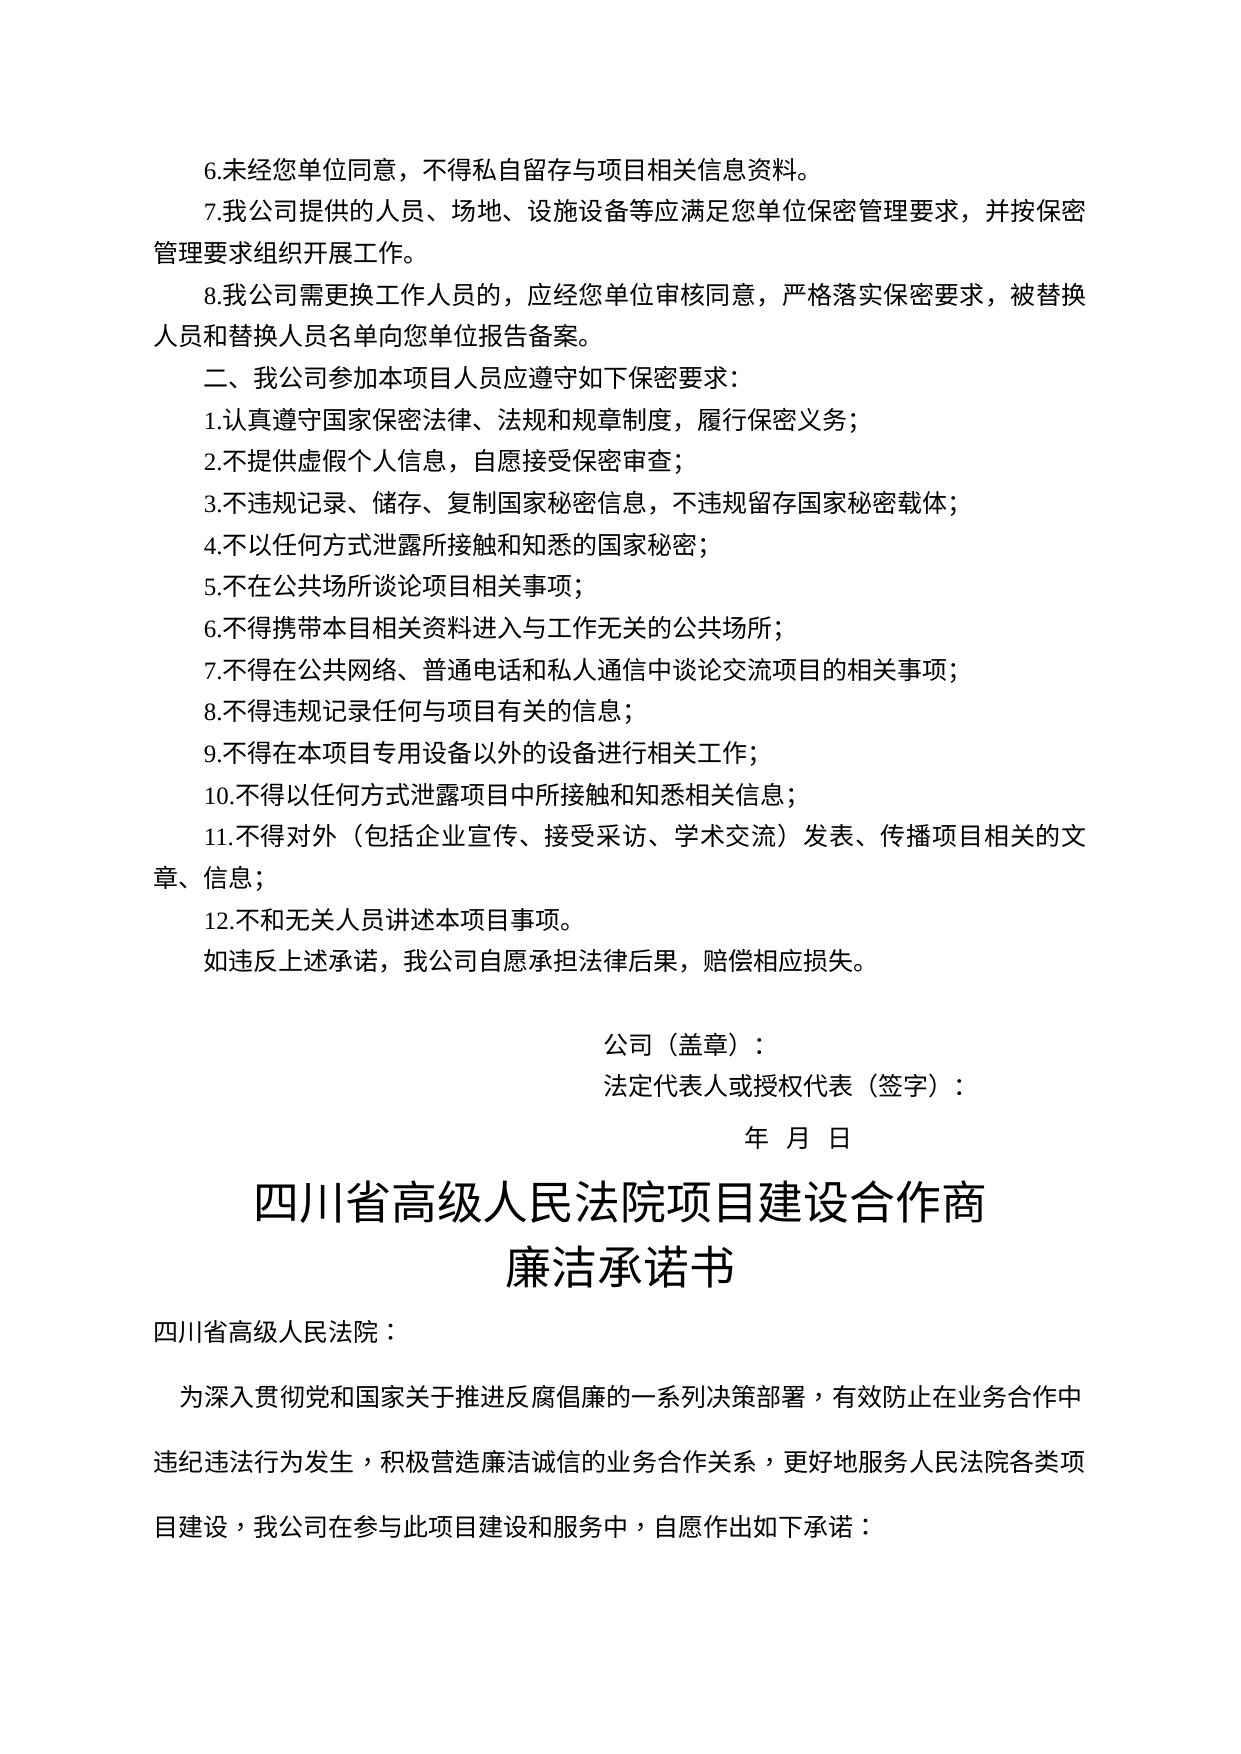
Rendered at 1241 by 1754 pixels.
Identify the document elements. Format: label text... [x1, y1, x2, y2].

text 6.不得携带本目相关资料进入与工作无关的公共场所； [153, 604, 1087, 646]
text 为深入贯彻党和国家关于推进反腐倡廉的一系列决策部署，有效防止在业务合作中违纪违法行为发生，积极营造廉洁诚信的业务合作关系，更好地服务人民法院各类项目建设，我公司在参与此项目建设和服务中，自愿作出如下承诺： [153, 1364, 1087, 1559]
text 10.不得以任何方式泄露项目中所接触和知悉相关信息； [153, 771, 1087, 812]
text 廉洁承诺书 [153, 1234, 1087, 1299]
text 2.不提供虚假个人信息，自愿接受保密审查； [153, 437, 1087, 479]
text 四川省高级人民法院项目建设合作商 [153, 1169, 1087, 1234]
text 公司（盖章）： [153, 1021, 1087, 1062]
text 12.不和无关人员讲述本项目事项。 [153, 896, 1087, 937]
text 年 月 日 [153, 1104, 1087, 1169]
text 3.不违规记录、储存、复制国家秘密信息，不违规留存国家秘密载体； [153, 479, 1087, 521]
text 四川省高级人民法院： [153, 1299, 1087, 1364]
text 二、我公司参加本项目人员应遵守如下保密要求： [153, 354, 1087, 396]
text 7.我公司提供的人员、场地、设施设备等应满足您单位保密管理要求，并按保密管理要求组织开展工作。 [153, 187, 1087, 271]
text 如违反上述承诺，我公司自愿承担法律后果，赔偿相应损失。 [153, 937, 1087, 979]
text 7.不得在公共网络、普通电话和私人通信中谈论交流项目的相关事项； [153, 646, 1087, 687]
text 1.认真遵守国家保密法律、法规和规章制度，履行保密义务； [153, 396, 1087, 437]
text 6.未经您单位同意，不得私自留存与项目相关信息资料。 [153, 146, 1087, 187]
text 法定代表人或授权代表（签字）： [153, 1062, 1087, 1104]
text 11.不得对外（包括企业宣传、接受采访、学术交流）发表、传播项目相关的文章、信息； [153, 812, 1087, 896]
text 9.不得在本项目专用设备以外的设备进行相关工作； [153, 729, 1087, 771]
text 8.不得违规记录任何与项目有关的信息； [153, 687, 1087, 729]
text 4.不以任何方式泄露所接触和知悉的国家秘密； [153, 521, 1087, 562]
text 8.我公司需更换工作人员的，应经您单位审核同意，严格落实保密要求，被替换人员和替换人员名单向您单位报告备案。 [153, 271, 1087, 354]
text 5.不在公共场所谈论项目相关事项； [153, 562, 1087, 604]
